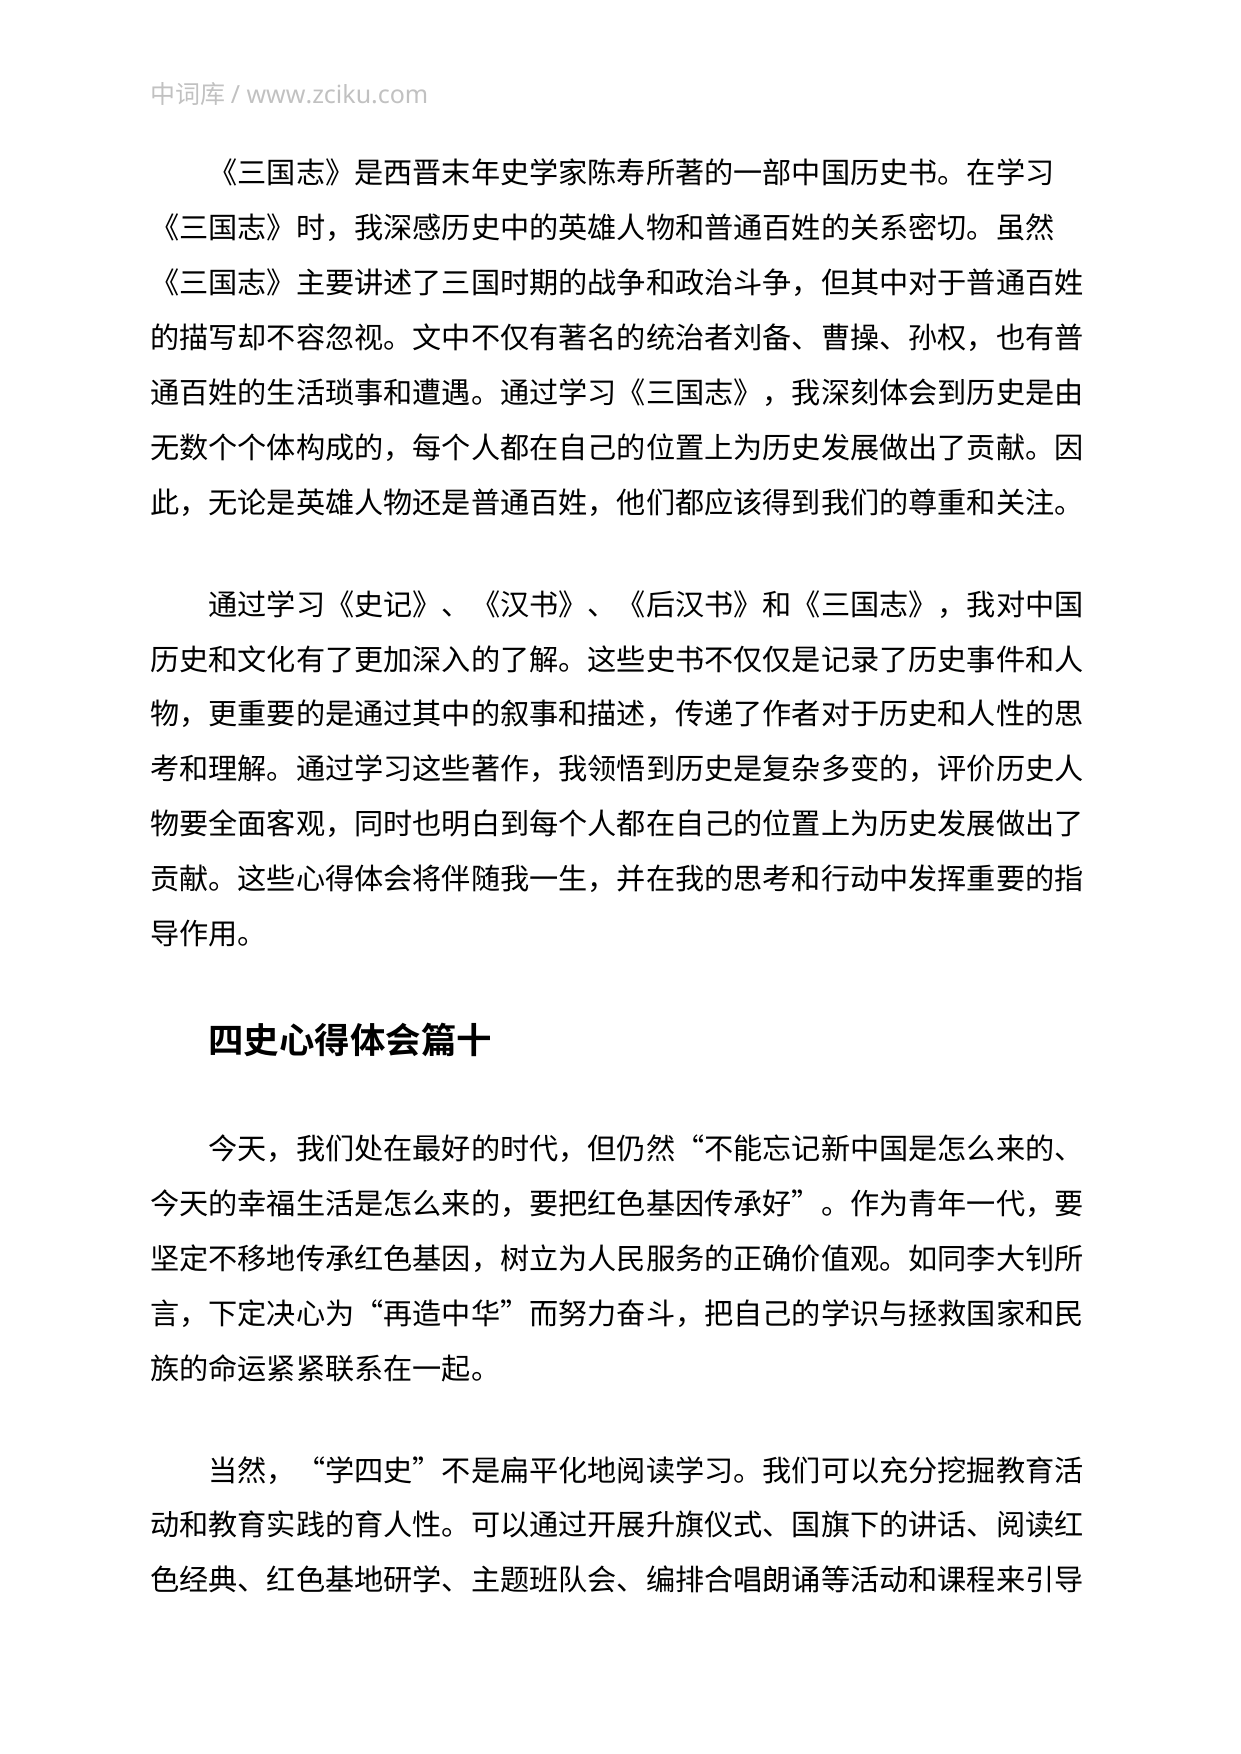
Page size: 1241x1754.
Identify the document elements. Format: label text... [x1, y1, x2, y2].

text 四史心得体会篇十 [150, 1012, 1090, 1063]
text 《三国志》是西晋末年史学家陈寿所著的一部中国历史书。在学习《三国志》时，我深感历史中的英雄人物和普通百姓的关系密切。虽然《三国志》主要讲述了三国时期的战争和政治斗争，但其中对于普通百姓的描写却不容忽视。文中不仅有著名的统治者刘备、曹操、孙权，也有普通百姓的生活琐事和遭遇。通过学习《三国志》，我深刻体会到历史是由无数个个体构成的，每个人都在自己的位置上为历史发展做出了贡献。因此，无论是英雄人物还是普通百姓，他们都应该得到我们的尊重和关注。 [150, 150, 1090, 522]
text 通过学习《史记》、《汉书》、《后汉书》和《三国志》，我对中国历史和文化有了更加深入的了解。这些史书不仅仅是记录了历史事件和人物，更重要的是通过其中的叙事和描述，传递了作者对于历史和人性的思考和理解。通过学习这些著作，我领悟到历史是复杂多变的，评价历史人物要全面客观，同时也明白到每个人都在自己的位置上为历史发展做出了贡献。这些心得体会将伴随我一生，并在我的思考和行动中发挥重要的指导作用。 [150, 581, 1090, 953]
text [150, 1447, 1090, 1599]
text 今天，我们处在最好的时代，但仍然“不能忘记新中国是怎么来的、今天的幸福生活是怎么来的，要把红色基因传承好”。作为青年一代，要坚定不移地传承红色基因，树立为人民服务的正确价值观。如同李大钊所言，下定决心为“再造中华”而努力奋斗，把自己的学识与拯救国家和民族的命运紧紧联系在一起。 [150, 1126, 1090, 1388]
